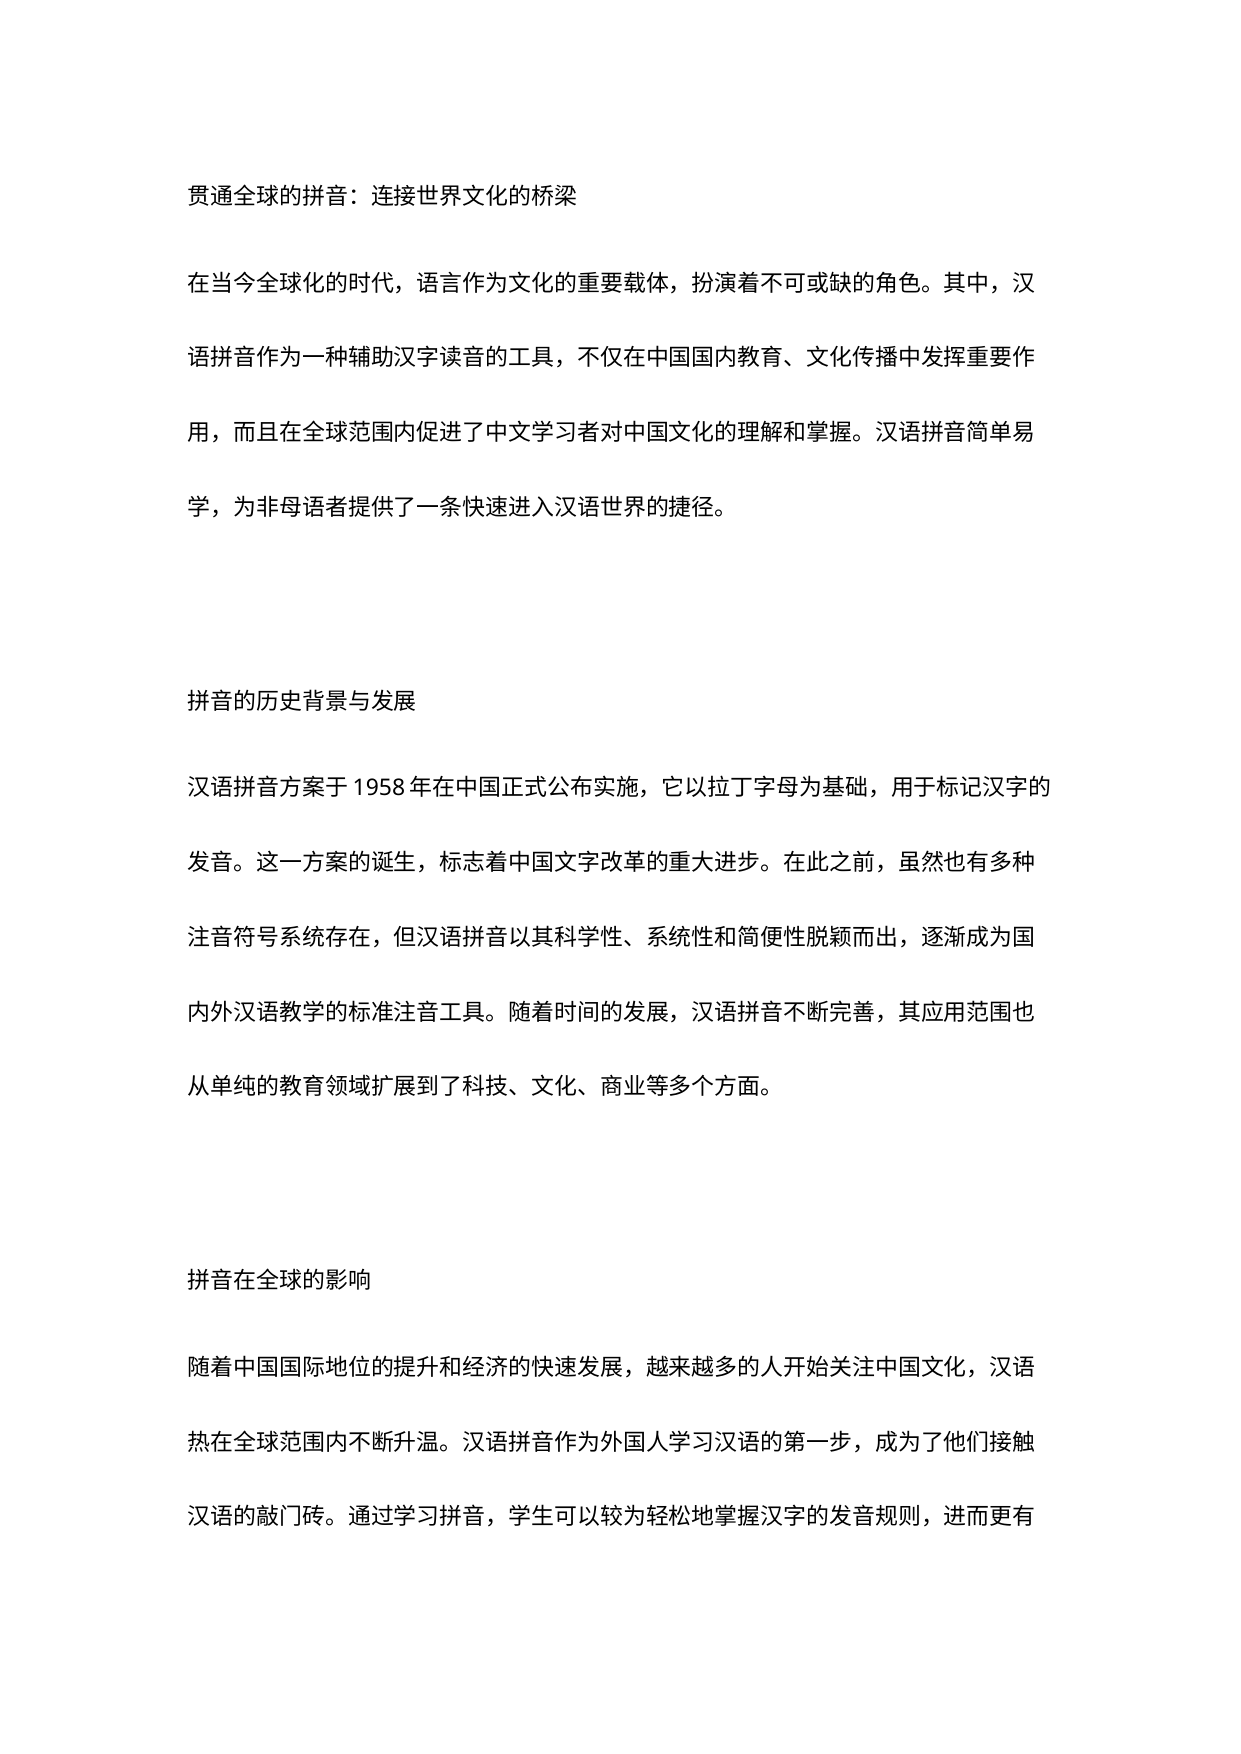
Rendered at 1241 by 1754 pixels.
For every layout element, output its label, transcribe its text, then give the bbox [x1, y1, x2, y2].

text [187, 1333, 1053, 1547]
text 汉语拼音方案于1958年在中国正式公布实施，它以拉丁字母为基础，用于标记汉字的发音。这一方案的诞生，标志着中国文字改革的重大进步。在此之前，虽然也有多种注音符号系统存在，但汉语拼音以其科学性、系统性和简便性脱颖而出，逐渐成为国内外汉语教学的标准注音工具。随着时间的发展，汉语拼音不断完善，其应用范围也从单纯的教育领域扩展到了科技、文化、商业等多个方面。 [187, 753, 1053, 1117]
text 拼音在全球的影响 [187, 1246, 1053, 1311]
text 在当今全球化的时代，语言作为文化的重要载体，扮演着不可或缺的角色。其中，汉语拼音作为一种辅助汉字读音的工具，不仅在中国国内教育、文化传播中发挥重要作用，而且在全球范围内促进了中文学习者对中国文化的理解和掌握。汉语拼音简单易学，为非母语者提供了一条快速进入汉语世界的捷径。 [187, 248, 1053, 538]
text 贯通全球的拼音：连接世界文化的桥梁 [187, 162, 1053, 227]
text 拼音的历史背景与发展 [187, 667, 1053, 732]
